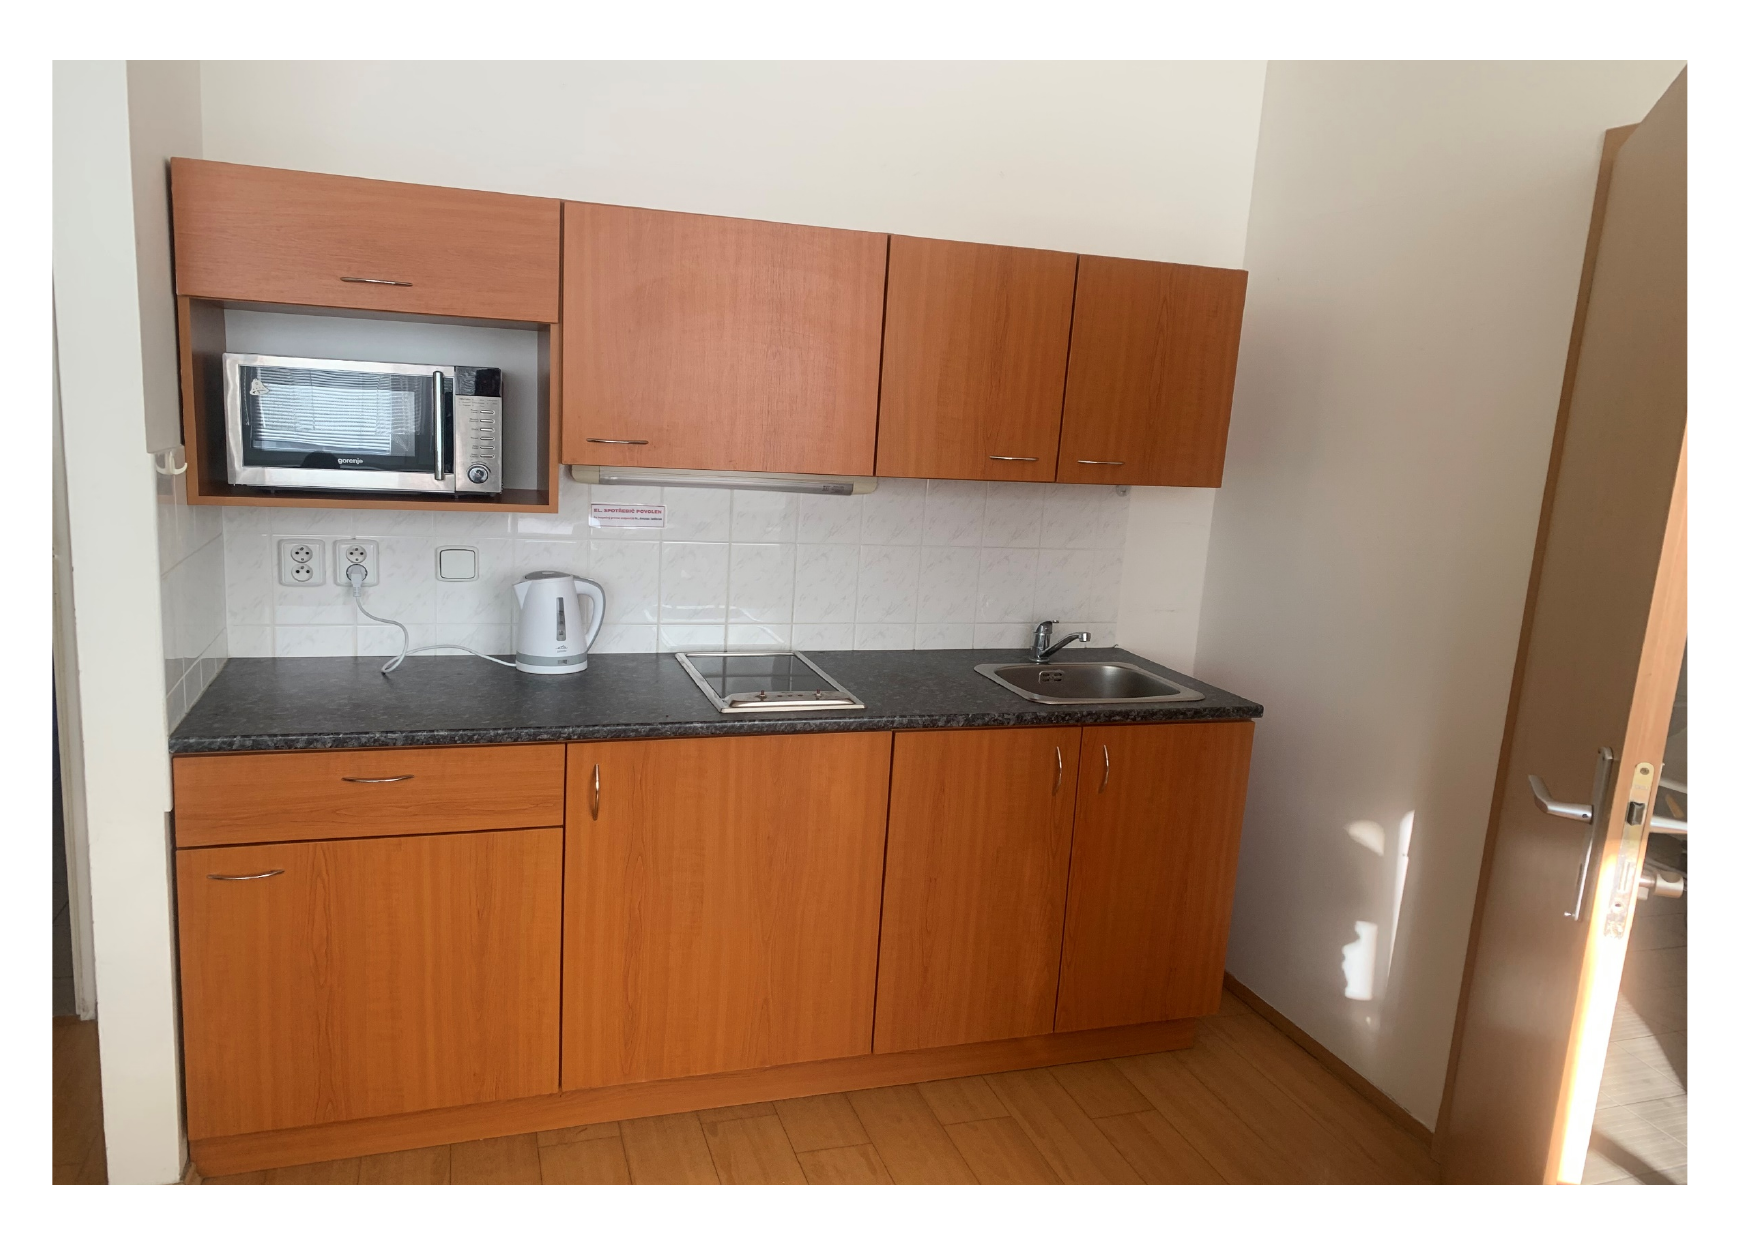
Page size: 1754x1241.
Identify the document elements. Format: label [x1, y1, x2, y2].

picture [52, 60, 1688, 1185]
